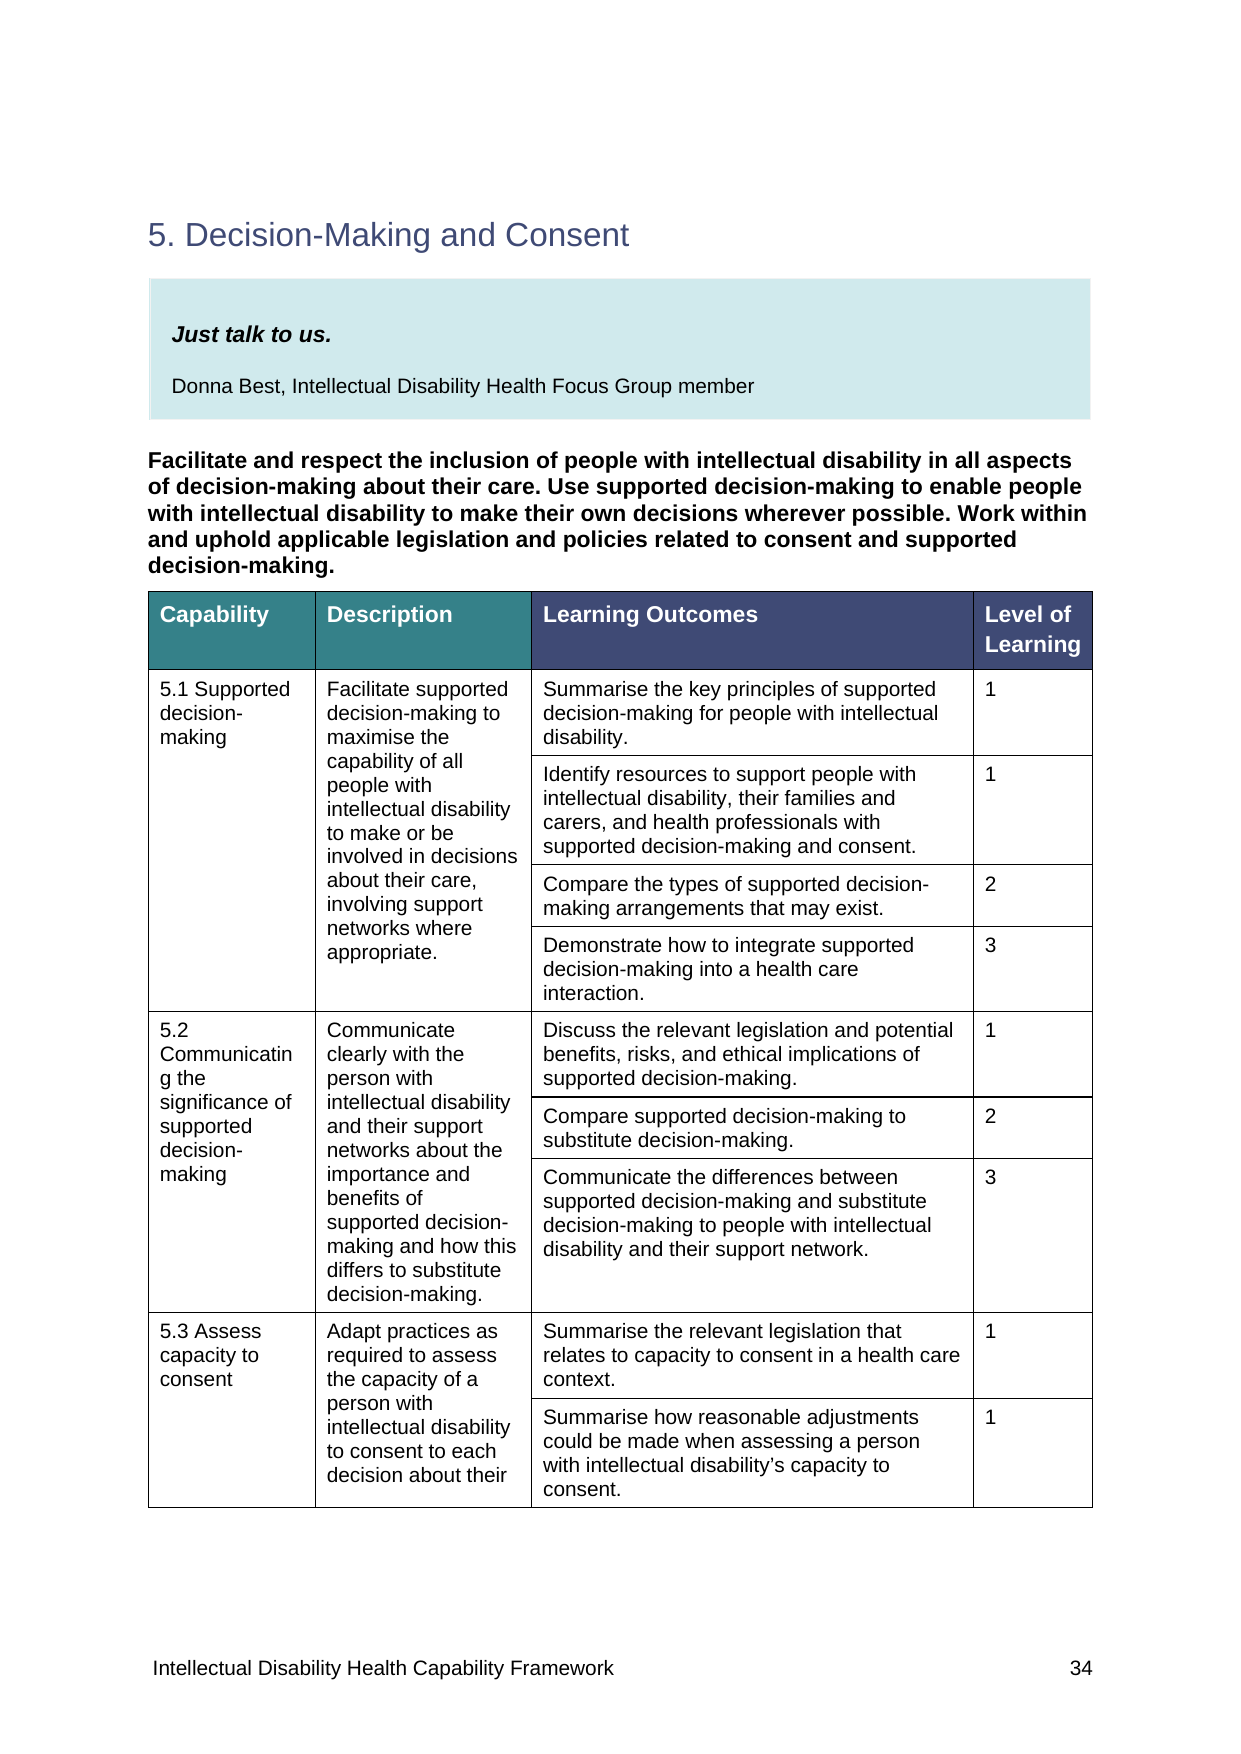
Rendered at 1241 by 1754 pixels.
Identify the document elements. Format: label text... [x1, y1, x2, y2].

table_cell Compare the types of supported decision-making arrangements that may exist. [532, 865, 973, 926]
table_cell 1 [974, 1399, 1092, 1507]
table_cell 3 [974, 927, 1092, 1011]
table_cell Adapt practices as required to assess the capacity of a person with intellectual disability to consent to each decision about their health care, using supported decision-making practices and reasonable adjustments, in line with relevant legislation. [316, 1313, 531, 1507]
table_cell 1 [974, 1313, 1092, 1397]
text Just talk to us. [151, 279, 1090, 332]
table_cell Facilitate supported decision-making to maximise the capability of all people with intellectual disability to make or be involved in decisions about their care, involving support networks where appropriate. [316, 670, 531, 1011]
table_cell Summarise the relevant legislation that relates to capacity to consent in a health care context. [532, 1313, 973, 1397]
subtitle 5. Decision-Making and Consent [148, 215, 1092, 253]
table_cell 5.3 Assess capacity to consent [149, 1313, 315, 1507]
table_header Level of Learning [974, 592, 1092, 669]
table_cell Communicate clearly with the person with intellectual disability and their support networks about the importance and benefits of supported decision-making and how this differs to substitute decision-making. [316, 1012, 531, 1312]
table_cell 1 [974, 1012, 1092, 1096]
table_cell 2 [974, 865, 1092, 926]
table_header Learning Outcomes [532, 592, 973, 669]
table_cell 2 [974, 1098, 1092, 1158]
table_cell 5.1 Supported decision-making [149, 670, 315, 1011]
table_cell Summarise the key principles of supported decision-making for people with intellectual disability. [532, 670, 973, 755]
table_cell Communicate the differences between supported decision-making and substitute decision-making to people with intellectual disability and their support network. [532, 1159, 973, 1312]
table_cell Identify resources to support people with intellectual disability, their families and carers, and health professionals with supported decision-making and consent. [532, 756, 973, 864]
table_header Description [316, 592, 531, 669]
table_cell Discuss the relevant legislation and potential benefits, risks, and ethical implications of supported decision-making. [532, 1012, 973, 1096]
table_cell 1 [974, 756, 1092, 864]
text Donna Best, Intellectual Disability Health Focus Group member [151, 332, 1090, 419]
table_cell Compare supported decision-making to substitute decision-making. [532, 1098, 973, 1158]
title Facilitate and respect the inclusion of people with intellectual disability in all aspects of decision-making about their care. Use supported decision-making to enable people with intellectual disability to make their own decisions wherever possible. Work within and uphold applicable legislation and policies related to consent and supported decision-making. [148, 447, 1092, 579]
table_cell 1 [974, 670, 1092, 755]
table_cell Summarise how reasonable adjustments could be made when assessing a person with intellectual disability’s capacity to consent. [532, 1399, 973, 1507]
table_cell 3 [974, 1159, 1092, 1312]
table_cell 5.2 Communicating the significance of supported decision-making [149, 1012, 315, 1312]
table_cell Demonstrate how to integrate supported decision-making into a health care interaction. [532, 927, 973, 1011]
table_header Capability [149, 592, 315, 669]
